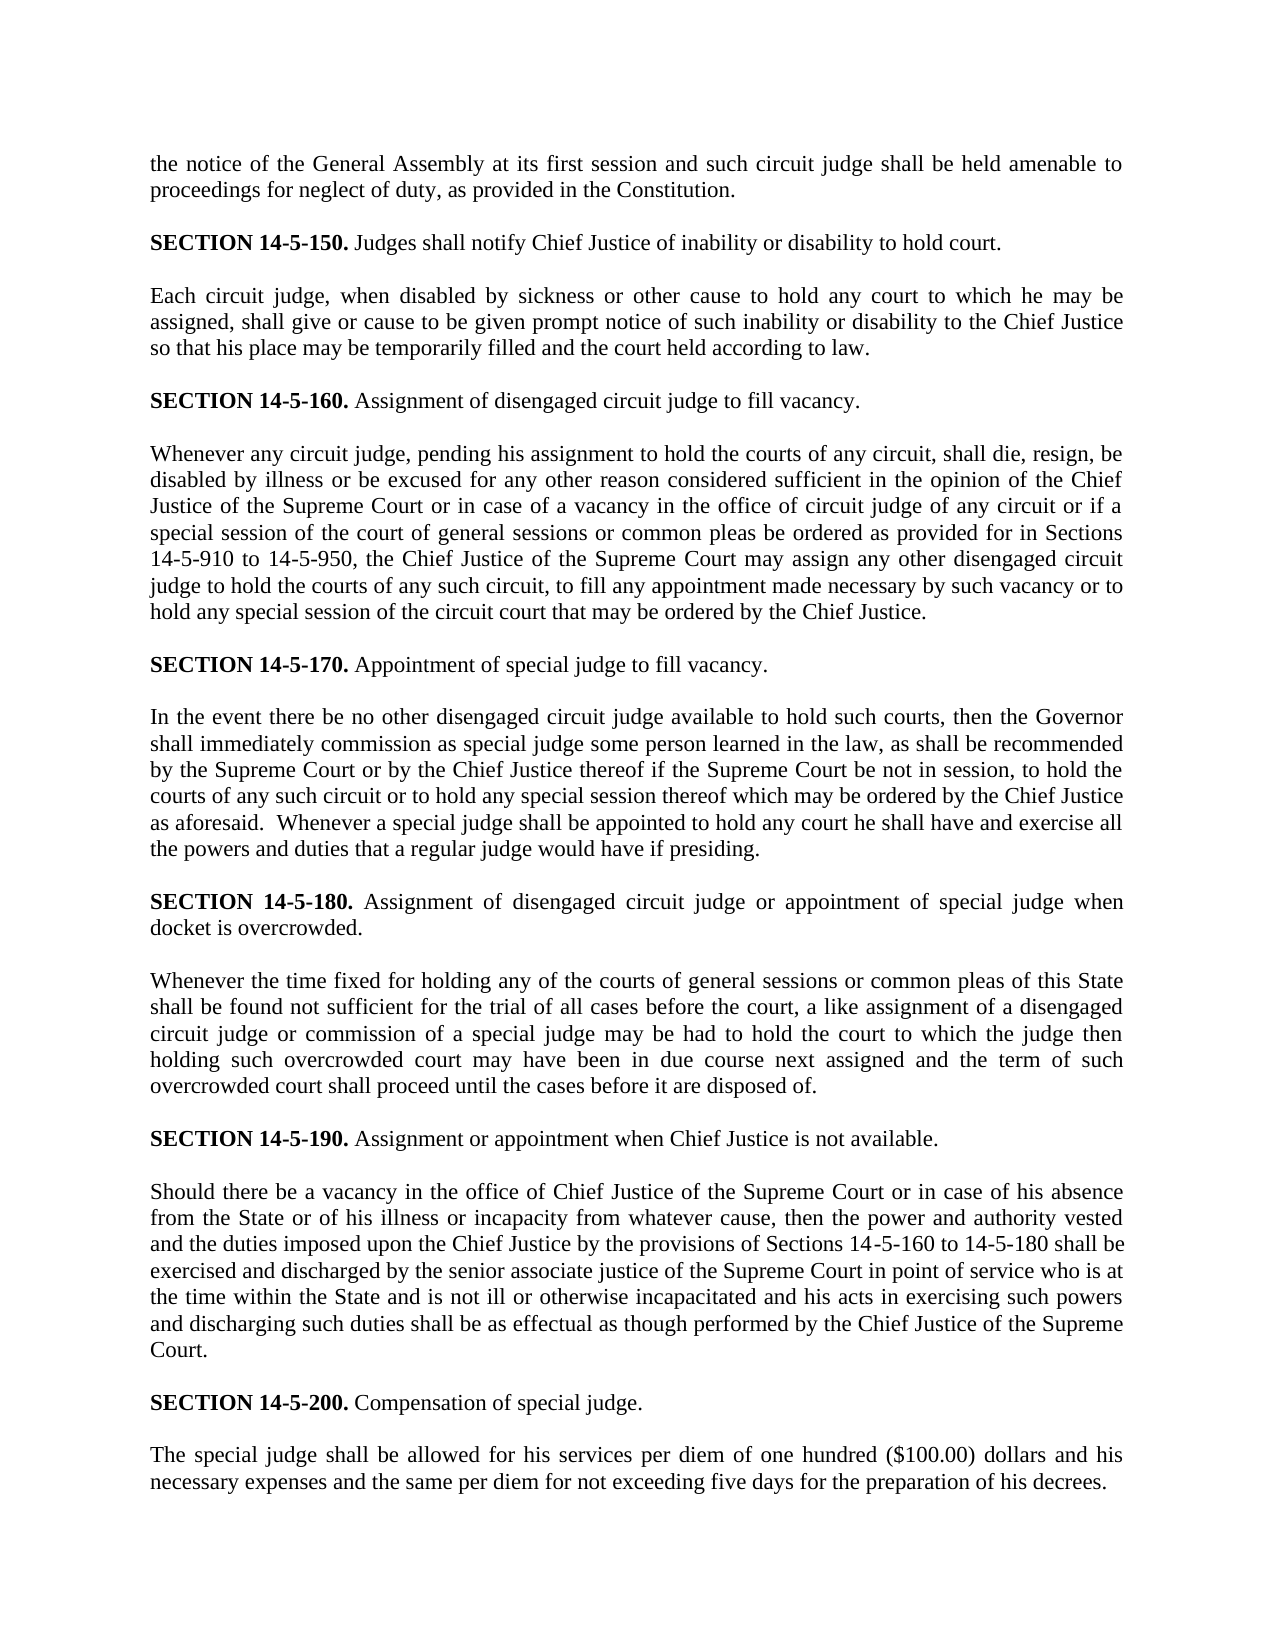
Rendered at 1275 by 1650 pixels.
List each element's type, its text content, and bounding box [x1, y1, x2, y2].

text SECTION 14-5-150. Judges shall notify Chief Justice of inability or disability to hold court. [150, 229, 1125, 255]
text In the event there be no other disengaged circuit judge available to hold such courts, then the Governor shall immediately commission as special judge some person learned in the law, as shall be recommended by the Supreme Court or by the Chief Justice thereof if the Supreme Court be not in session, to hold the courts of any such circuit or to hold any special session thereof which may be ordered by the Chief Justice as aforesaid. Whenever a special judge shall be appointed to hold any court he shall have and exercise all the powers and duties that a regular judge would have if presiding. [150, 703, 1125, 862]
text SECTION 14-5-190. Assignment or appointment when Chief Justice is not available. [150, 1125, 1125, 1151]
text Whenever the time fixed for holding any of the courts of general sessions or common pleas of this State shall be found not sufficient for the trial of all cases before the court, a like assignment of a disengaged circuit judge or commission of a special judge may be had to hold the court to which the judge then holding such overcrowded court may have been in due course next assigned and the term of such overcrowded court shall proceed until the cases before it are disposed of. [150, 967, 1125, 1099]
text SECTION 14-5-160. Assignment of disengaged circuit judge to fill vacancy. [150, 387, 1125, 413]
text Whenever any circuit judge, pending his assignment to hold the courts of any circuit, shall die, resign, be disabled by illness or be excused for any other reason considered sufficient in the opinion of the Chief Justice of the Supreme Court or in case of a vacancy in the office of circuit judge of any circuit or if a special session of the court of general sessions or common pleas be ordered as provided for in Sections 14-5-910 to 14-5-950, the Chief Justice of the Supreme Court may assign any other disengaged circuit judge to hold the courts of any such circuit, to fill any appointment made necessary by such vacancy or to hold any special session of the circuit court that may be ordered by the Chief Justice. [150, 440, 1125, 624]
text SECTION 14-5-170. Appointment of special judge to fill vacancy. [150, 651, 1125, 677]
text SECTION 14-5-200. Compensation of special judge. [150, 1389, 1125, 1415]
text The special judge shall be allowed for his services per diem of one hundred ($100.00) dollars and his necessary expenses and the same per diem for not exceeding five days for the preparation of his decrees. [150, 1441, 1125, 1494]
text Should there be a vacancy in the office of Chief Justice of the Supreme Court or in case of his absence from the State or of his illness or incapacity from whatever cause, then the power and authority vested and the duties imposed upon the Chief Justice by the provisions of Sections 14-5-160 to 14-5-180 shall be exercised and discharged by the senior associate justice of the Supreme Court in point of service who is at the time within the State and is not ill or otherwise incapacitated and his acts in exercising such powers and discharging such duties shall be as effectual as though performed by the Chief Justice of the Supreme Court. [150, 1178, 1125, 1362]
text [150, 150, 1125, 203]
text SECTION 14-5-180. Assignment of disengaged circuit judge or appointment of special judge when docket is overcrowded. [150, 888, 1125, 941]
text Each circuit judge, when disabled by sickness or other cause to hold any court to which he may be assigned, shall give or cause to be given prompt notice of such inability or disability to the Chief Justice so that his place may be temporarily filled and the court held according to law. [150, 282, 1125, 361]
